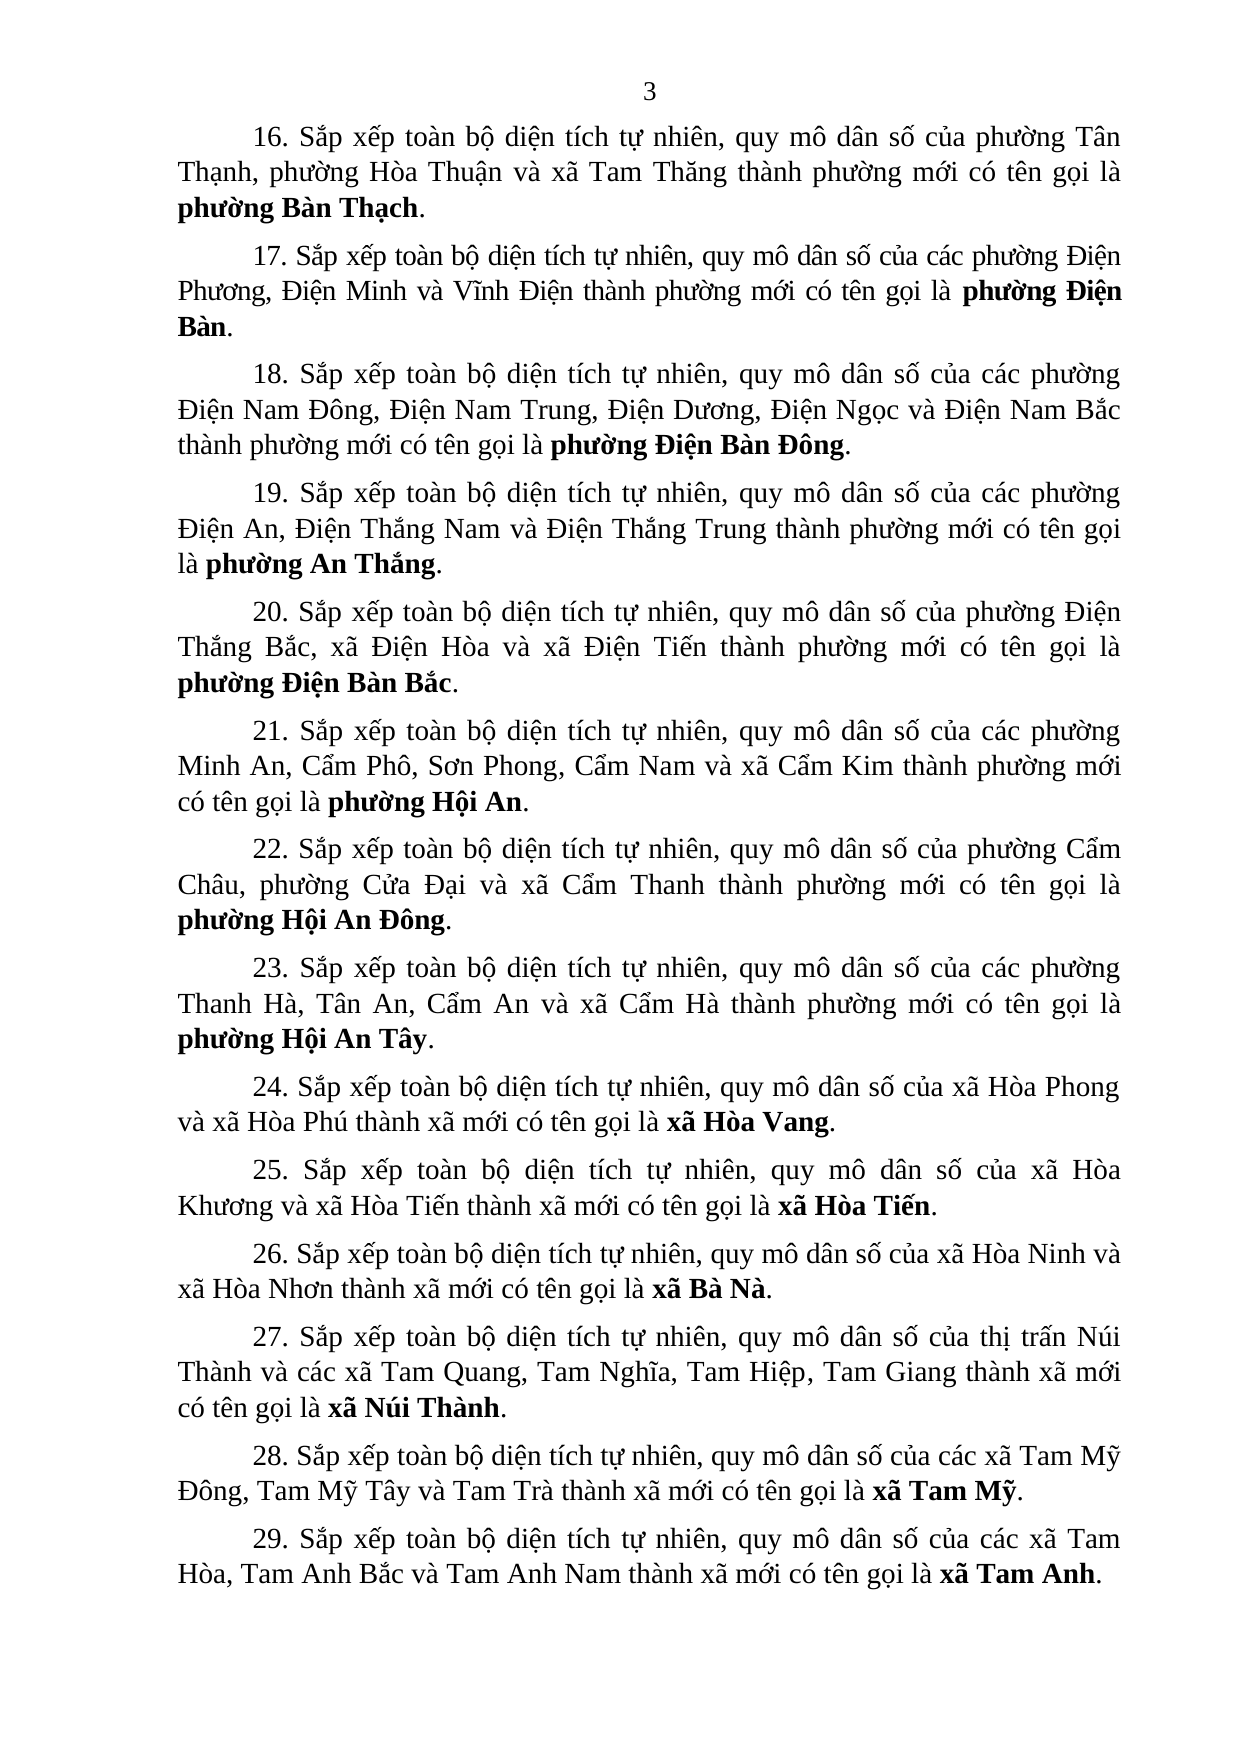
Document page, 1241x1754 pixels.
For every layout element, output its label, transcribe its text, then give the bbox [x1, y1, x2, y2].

text 22. Sắp xếp toàn bộ diện tích tự nhiên, quy mô dân số của phường Cẩm Châu, phường Cửa Đại và xã Cẩm Thanh thành phường mới có tên gọi là phường Hội An Đông. [177, 831, 1122, 937]
text 19. Sắp xếp toàn bộ diện tích tự nhiên, quy mô dân số của các phường Điện An, Điện Thắng Nam và Điện Thắng Trung thành phường mới có tên gọi là phường An Thắng. [177, 474, 1122, 581]
text 26. Sắp xếp toàn bộ diện tích tự nhiên, quy mô dân số của xã Hòa Ninh và xã Hòa Nhơn thành xã mới có tên gọi là xã Bà Nà. [177, 1235, 1122, 1306]
text 16. Sắp xếp toàn bộ diện tích tự nhiên, quy mô dân số của phường Tân Thạnh, phường Hòa Thuận và xã Tam Thăng thành phường mới có tên gọi là phường Bàn Thạch. [177, 118, 1122, 224]
text 23. Sắp xếp toàn bộ diện tích tự nhiên, quy mô dân số của các phường Thanh Hà, Tân An, Cẩm An và xã Cẩm Hà thành phường mới có tên gọi là phường Hội An Tây. [177, 949, 1122, 1056]
text 20. Sắp xếp toàn bộ diện tích tự nhiên, quy mô dân số của phường Điện Thắng Bắc, xã Điện Hòa và xã Điện Tiến thành phường mới có tên gọi là phường Điện Bàn Bắc. [177, 593, 1122, 699]
text 29. Sắp xếp toàn bộ diện tích tự nhiên, quy mô dân số của các xã Tam Hòa, Tam Anh Bắc và Tam Anh Nam thành xã mới có tên gọi là xã Tam Anh. [177, 1520, 1122, 1591]
text 21. Sắp xếp toàn bộ diện tích tự nhiên, quy mô dân số của các phường Minh An, Cẩm Phô, Sơn Phong, Cẩm Nam và xã Cẩm Kim thành phường mới có tên gọi là phường Hội An. [177, 712, 1122, 818]
text 25. Sắp xếp toàn bộ diện tích tự nhiên, quy mô dân số của xã Hòa Khương và xã Hòa Tiến thành xã mới có tên gọi là xã Hòa Tiến. [177, 1151, 1122, 1222]
text 28. Sắp xếp toàn bộ diện tích tự nhiên, quy mô dân số của các xã Tam Mỹ Đông, Tam Mỹ Tây và Tam Trà thành xã mới có tên gọi là xã Tam Mỹ. [177, 1437, 1122, 1508]
text 17. Sắp xếp toàn bộ diện tích tự nhiên, quy mô dân số của các phường Điện Phương, Điện Minh và Vĩnh Điện thành phường mới có tên gọi là phường Điện Bàn. [177, 237, 1122, 343]
text 24. Sắp xếp toàn bộ diện tích tự nhiên, quy mô dân số của xã Hòa Phong và xã Hòa Phú thành xã mới có tên gọi là xã Hòa Vang. [177, 1068, 1122, 1139]
text 18. Sắp xếp toàn bộ diện tích tự nhiên, quy mô dân số của các phường Điện Nam Đông, Điện Nam Trung, Điện Dương, Điện Ngọc và Điện Nam Bắc thành phường mới có tên gọi là phường Điện Bàn Đông. [177, 356, 1122, 462]
text 27. Sắp xếp toàn bộ diện tích tự nhiên, quy mô dân số của thị trấn Núi Thành và các xã Tam Quang, Tam Nghĩa, Tam Hiệp, Tam Giang thành xã mới có tên gọi là xã Núi Thành. [177, 1318, 1122, 1424]
